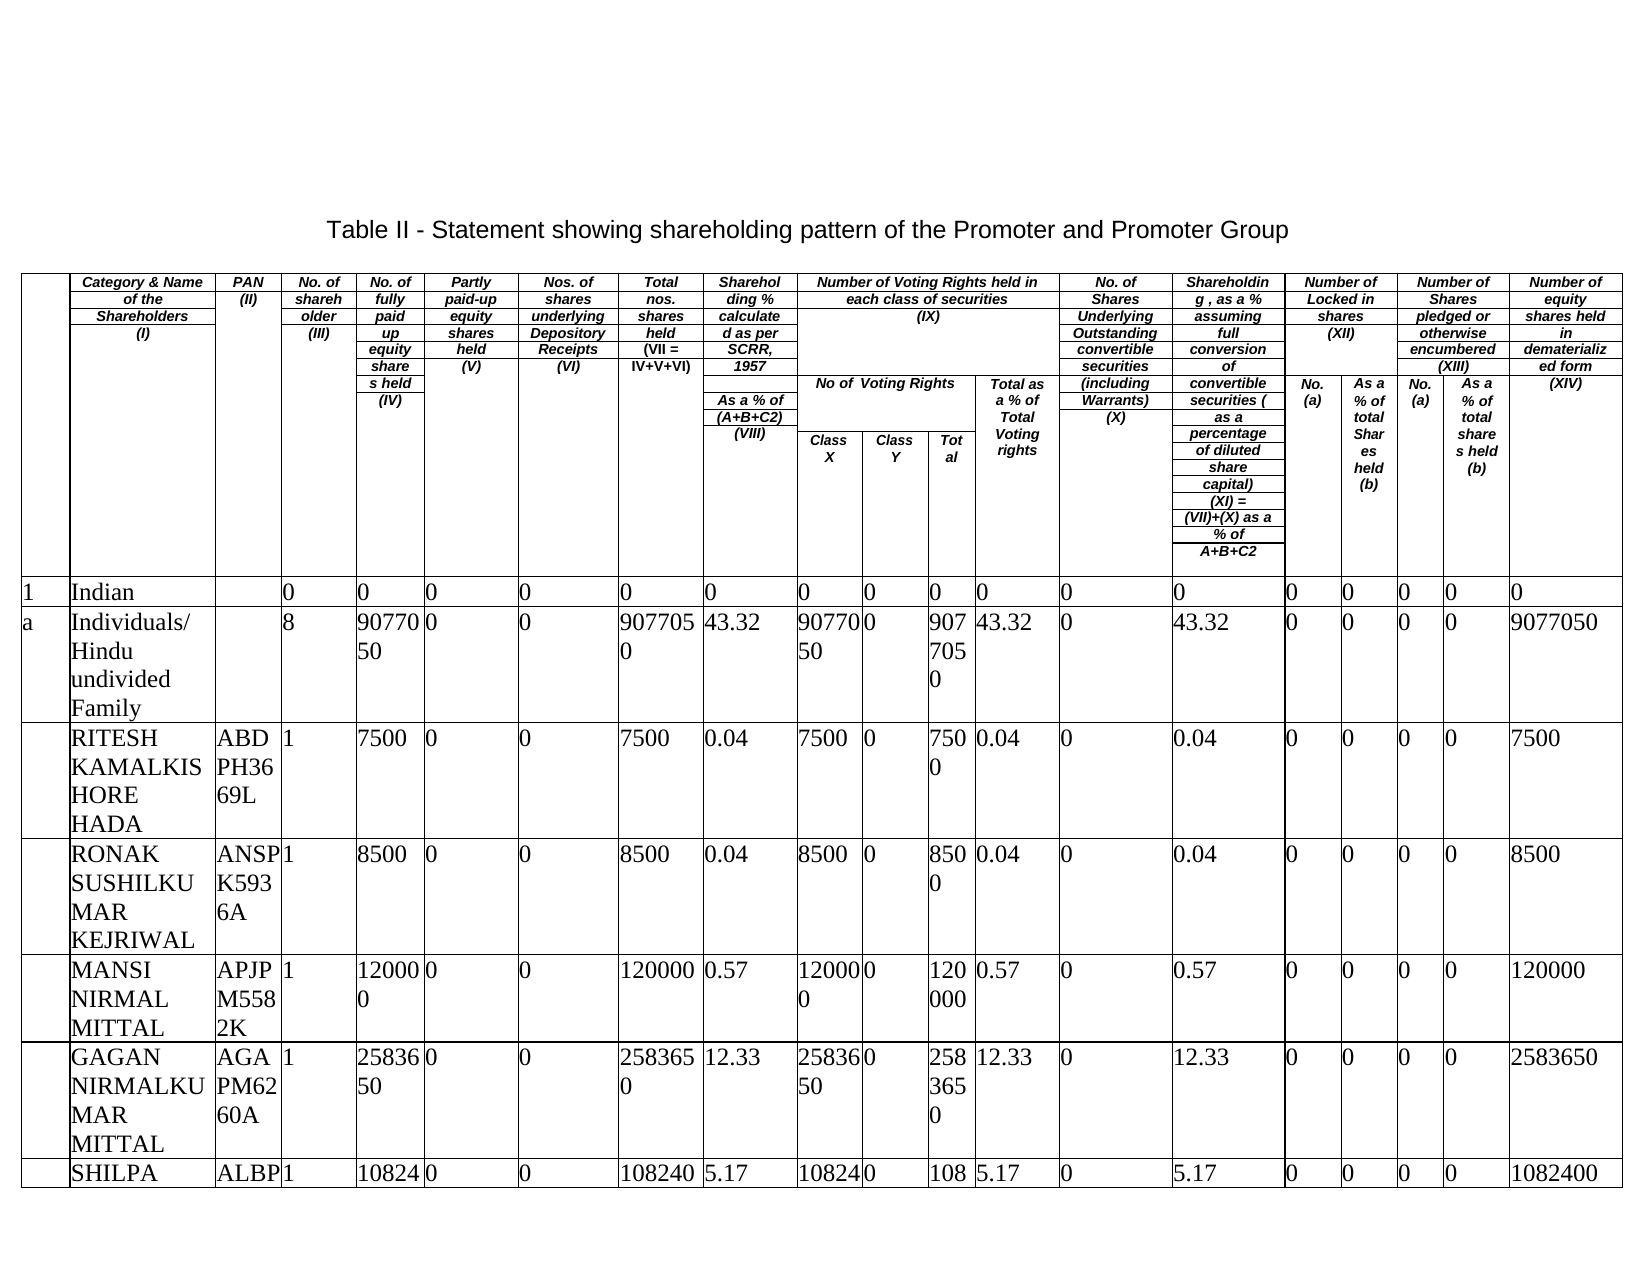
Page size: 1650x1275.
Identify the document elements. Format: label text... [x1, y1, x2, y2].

table_cell Underlying [1060, 309, 1172, 324]
table_cell (XIV) [1510, 376, 1622, 576]
table_cell 0.04 [1173, 723, 1284, 838]
table_header Shareholdin [1173, 274, 1284, 291]
table_cell 7500 [929, 723, 975, 838]
table_cell 0 [1060, 1159, 1172, 1187]
table_cell (XI) = [1173, 493, 1284, 509]
table_header Number of [1510, 274, 1622, 291]
table_cell nos. [619, 292, 703, 308]
table_cell up [357, 325, 424, 341]
table_cell (I) [71, 325, 215, 576]
table_cell 0 [519, 1043, 618, 1157]
table_cell 8500 [798, 839, 862, 954]
table_cell Class Y [863, 432, 928, 576]
table_cell 0 [519, 577, 618, 606]
table_cell [22, 1159, 69, 1187]
table_cell 0 [1342, 1043, 1397, 1157]
table_cell 0 [519, 1159, 618, 1187]
table_cell 5.17 [976, 1159, 1059, 1187]
table_cell 0 [1444, 577, 1509, 606]
table_cell shares [1286, 309, 1397, 324]
table_cell Total as a % of Total Voting rights [976, 376, 1059, 576]
table_header PAN [216, 274, 281, 291]
table_cell 1 [282, 955, 356, 1041]
table_cell 0 [1060, 577, 1172, 606]
table_cell As a % of total share s held (b) [1444, 376, 1509, 576]
table_cell share [1173, 460, 1284, 475]
table_cell [216, 577, 281, 606]
table_cell Individuals/Hindu undivided Family [71, 607, 215, 722]
table_cell 0 [519, 607, 618, 722]
text Table II - Statement showing shareholding pattern of the Promoter and Promoter Group [326, 215, 1635, 244]
table_cell No. (a) [1286, 376, 1341, 576]
table_cell each class of securities [798, 292, 1059, 308]
table_cell 1082400 [619, 1159, 703, 1187]
table_cell equity [357, 342, 424, 358]
table_cell 9077050 [357, 607, 424, 722]
table_cell pledged or [1398, 309, 1509, 324]
table_cell Indian [71, 577, 215, 606]
table_cell 0 [1342, 607, 1397, 722]
table_cell 1 [282, 1159, 356, 1187]
table_cell capital) [1173, 476, 1284, 492]
table_cell 120000 [929, 955, 975, 1041]
table_cell older [282, 309, 356, 324]
table_cell Shares [1060, 292, 1172, 308]
table_cell Tot al [929, 432, 975, 576]
table_cell As a % of [704, 393, 797, 408]
table_cell 12.33 [1173, 1043, 1284, 1157]
table_cell 1082400 [1510, 1159, 1622, 1187]
table_cell 0 [1060, 1043, 1172, 1157]
table_cell Shareholders [71, 309, 215, 324]
table_cell convertible [1060, 342, 1172, 358]
table_cell s held [357, 376, 424, 392]
table_cell No. (a) [1398, 376, 1443, 576]
table_cell securities [1060, 359, 1172, 375]
table_cell convertible [1173, 376, 1284, 392]
table_cell RITESH KAMALKISHORE HADA [71, 723, 215, 838]
table_cell 7500 [798, 723, 862, 838]
table_cell paid-up [425, 292, 518, 308]
table_cell 0 [1286, 607, 1341, 722]
table_cell 0 [1286, 723, 1341, 838]
table_cell share [357, 359, 424, 375]
table_cell Receipts [519, 342, 618, 358]
table_cell [22, 723, 69, 838]
table_header Partly [425, 274, 518, 291]
table_cell 2583650 [619, 1043, 703, 1157]
table_cell 0 [519, 723, 618, 838]
table_cell 9077050 [798, 607, 862, 722]
table_cell 0 [519, 839, 618, 954]
table_cell 0 [1342, 577, 1397, 606]
table_cell calculate [704, 309, 797, 324]
table_cell No of Voting Rights [798, 376, 975, 431]
table_cell 0 [425, 607, 518, 722]
table_cell 0 [425, 1159, 518, 1187]
table_cell 120000 [798, 955, 862, 1041]
table_cell 8500 [357, 839, 424, 954]
table_header [22, 274, 69, 576]
table_cell 0.04 [704, 723, 797, 838]
table_cell of diluted [1173, 443, 1284, 459]
table_cell 0 [1398, 577, 1443, 606]
table_cell 0 [425, 955, 518, 1041]
table_cell 120000 [619, 955, 703, 1041]
table_cell shareh [282, 292, 356, 308]
table_cell 0.57 [1173, 955, 1284, 1041]
table_cell as a [1173, 410, 1284, 425]
table_cell 0.04 [976, 723, 1059, 838]
table_cell (VII)+(X) as a [1173, 510, 1284, 526]
table_cell 0 [863, 577, 928, 606]
table_header Category & Name [71, 274, 215, 291]
table_cell 0 [425, 1043, 518, 1157]
table_cell Locked in [1286, 292, 1397, 308]
table_cell [216, 607, 281, 722]
table_cell 2583650 [1510, 1043, 1622, 1157]
table_cell g , as a % [1173, 292, 1284, 308]
table_cell 1082400 [929, 1159, 975, 1187]
table_cell 0 [1060, 839, 1172, 954]
table_cell 8500 [619, 839, 703, 954]
table_cell [22, 1043, 69, 1157]
table_cell conversion [1173, 342, 1284, 358]
table_cell 0 [1286, 955, 1341, 1041]
table_cell 0 [1398, 1159, 1443, 1187]
table_cell 5.17 [1173, 1159, 1284, 1187]
table_header No. of [1060, 274, 1172, 291]
table_cell 1 [282, 1043, 356, 1157]
table_cell 0 [1342, 723, 1397, 838]
table_cell 0 [929, 577, 975, 606]
table_cell 0 [1286, 577, 1341, 606]
table_cell 0.04 [704, 839, 797, 954]
table_cell percentage [1173, 426, 1284, 442]
table_cell 1082400 [798, 1159, 862, 1187]
table_cell (VII = [619, 342, 703, 358]
table_cell 9077050 [619, 607, 703, 722]
table_cell GAGAN NIRMALKUMAR MITTAL [71, 1043, 215, 1157]
table_cell paid [357, 309, 424, 324]
table_cell 0 [976, 577, 1059, 606]
table_cell 0 [357, 577, 424, 606]
table_cell ed form [1510, 359, 1622, 375]
table_cell IV+V+VI) [619, 359, 703, 576]
table_cell 0.04 [976, 839, 1059, 954]
table_header Number of [1286, 274, 1397, 291]
table_cell ding % [704, 292, 797, 308]
table_cell 2583650 [929, 1043, 975, 1157]
table_cell 43.32 [976, 607, 1059, 722]
table_cell 0 [1398, 1043, 1443, 1157]
table_cell RONAK SUSHILKUMAR KEJRIWAL [71, 839, 215, 954]
table_cell SCRR, [704, 342, 797, 358]
table_cell of [1173, 359, 1284, 375]
table_cell equity [425, 309, 518, 324]
table_cell shares held [1510, 309, 1622, 324]
table_header No. of [282, 274, 356, 291]
table_cell 43.32 [704, 607, 797, 722]
table_cell [704, 376, 797, 392]
table_cell (IV) [357, 393, 424, 576]
table_cell 1 [282, 723, 356, 838]
table_cell 0 [619, 577, 703, 606]
table_cell 0 [519, 955, 618, 1041]
table_header Number of Voting Rights held in [798, 274, 1059, 291]
table_cell fully [357, 292, 424, 308]
table_cell 0 [1342, 839, 1397, 954]
table_cell 0 [863, 723, 928, 838]
table_cell underlying [519, 309, 618, 324]
table_cell 0 [1398, 955, 1443, 1041]
table_cell Class X [798, 432, 862, 576]
table_cell held [425, 342, 518, 358]
table_cell 0 [1398, 723, 1443, 838]
table_cell in [1510, 325, 1622, 341]
table_cell shares [425, 325, 518, 341]
table_cell 0 [1444, 723, 1509, 838]
table_cell assuming [1173, 309, 1284, 324]
table_cell 0 [798, 577, 862, 606]
table_cell ANSPK5936A [216, 839, 281, 954]
table_cell 0 [1342, 955, 1397, 1041]
table_cell 0 [1510, 577, 1622, 606]
table_header Nos. of [519, 274, 618, 291]
table_header Number of [1398, 274, 1509, 291]
table_cell [22, 955, 69, 1041]
table_cell 1082400 [357, 1159, 424, 1187]
table_cell 0 [1444, 1043, 1509, 1157]
table_cell 0 [1444, 955, 1509, 1041]
table_cell 12.33 [976, 1043, 1059, 1157]
table_cell 8500 [929, 839, 975, 954]
table_cell 0.57 [704, 955, 797, 1041]
table_cell dematerializ [1510, 342, 1622, 358]
table_cell Depository [519, 325, 618, 341]
table_cell Outstanding [1060, 325, 1172, 341]
table_cell a [22, 607, 69, 722]
table_cell ABDPH3669L [216, 723, 281, 838]
table_cell (XIII) [1398, 359, 1509, 375]
table_cell equity [1510, 292, 1622, 308]
table_header Total [619, 274, 703, 291]
table_cell % of [1173, 527, 1284, 542]
table_cell AGAPM6260A [216, 1043, 281, 1157]
table_cell 0 [1286, 1043, 1341, 1157]
table_cell 0 [863, 839, 928, 954]
table_cell 1957 [704, 359, 797, 375]
table_cell 0 [1444, 607, 1509, 722]
table_cell (III) [282, 325, 356, 576]
table_cell (IX) [798, 309, 1059, 375]
table_cell ALBPK1945Q [216, 1159, 281, 1187]
table_cell Warrants) [1060, 393, 1172, 408]
table_cell held [619, 325, 703, 341]
table_cell 0 [863, 1159, 928, 1187]
table_cell (VIII) [704, 426, 797, 576]
table_cell 120000 [1510, 955, 1622, 1041]
table_cell 43.32 [1173, 607, 1284, 722]
table_cell 1 [282, 839, 356, 954]
table_cell securities ( [1173, 393, 1284, 408]
table_cell 0 [1173, 577, 1284, 606]
table_cell encumbered [1398, 342, 1509, 358]
table_cell 0.04 [1173, 839, 1284, 954]
table_cell 0 [1444, 1159, 1509, 1187]
table_cell 12.33 [704, 1043, 797, 1157]
table_cell full [1173, 325, 1284, 341]
table_cell (II) [216, 292, 281, 576]
table_header No. of [357, 274, 424, 291]
table_cell SHILPA GAGAN MITTAL [71, 1159, 215, 1187]
table_cell 2583650 [357, 1043, 424, 1157]
table_cell A+B+C2 [1173, 544, 1284, 576]
table_header Sharehol [704, 274, 797, 291]
table_cell 0 [704, 577, 797, 606]
table_cell 8500 [1510, 839, 1622, 954]
table_cell of the [71, 292, 215, 308]
table_cell As a % of total Shar es held (b) [1342, 376, 1397, 576]
table_cell 0 [863, 1043, 928, 1157]
table_cell 0 [282, 577, 356, 606]
table_cell MANSI NIRMAL MITTAL [71, 955, 215, 1041]
table_cell 7500 [357, 723, 424, 838]
table_cell shares [619, 309, 703, 324]
table_cell otherwise [1398, 325, 1509, 341]
table_cell (X) [1060, 410, 1172, 576]
table_cell 0 [425, 723, 518, 838]
table_cell 0 [1398, 607, 1443, 722]
table_cell d as per [704, 325, 797, 341]
table_cell (including [1060, 376, 1172, 392]
table_cell [22, 839, 69, 954]
table_cell 0 [1342, 1159, 1397, 1187]
table_cell 5.17 [704, 1159, 797, 1187]
table_cell 0 [1060, 955, 1172, 1041]
table_cell 0 [1444, 839, 1509, 954]
table_cell (A+B+C2) [704, 410, 797, 425]
table_cell (V) [425, 359, 518, 576]
table_cell 120000 [357, 955, 424, 1041]
table_cell 2583650 [798, 1043, 862, 1157]
table_cell 0 [1060, 723, 1172, 838]
table_cell 8 [282, 607, 356, 722]
table_cell 0 [425, 577, 518, 606]
table_cell 9077050 [1510, 607, 1622, 722]
table_cell 1 [22, 577, 69, 606]
table_cell (XII) [1286, 325, 1397, 375]
table_cell APJPM5582K [216, 955, 281, 1041]
table_cell 0 [1286, 1159, 1341, 1187]
table_cell 0 [863, 607, 928, 722]
table_cell 0 [425, 839, 518, 954]
table_cell 7500 [619, 723, 703, 838]
table_cell 0 [1060, 607, 1172, 722]
table_cell Shares [1398, 292, 1509, 308]
table_cell (VI) [519, 359, 618, 576]
table_cell shares [519, 292, 618, 308]
table_cell 0.57 [976, 955, 1059, 1041]
table_cell 0 [1398, 839, 1443, 954]
table_cell 0 [1286, 839, 1341, 954]
table_cell 9077050 [929, 607, 975, 722]
table_cell 0 [863, 955, 928, 1041]
table_cell 7500 [1510, 723, 1622, 838]
